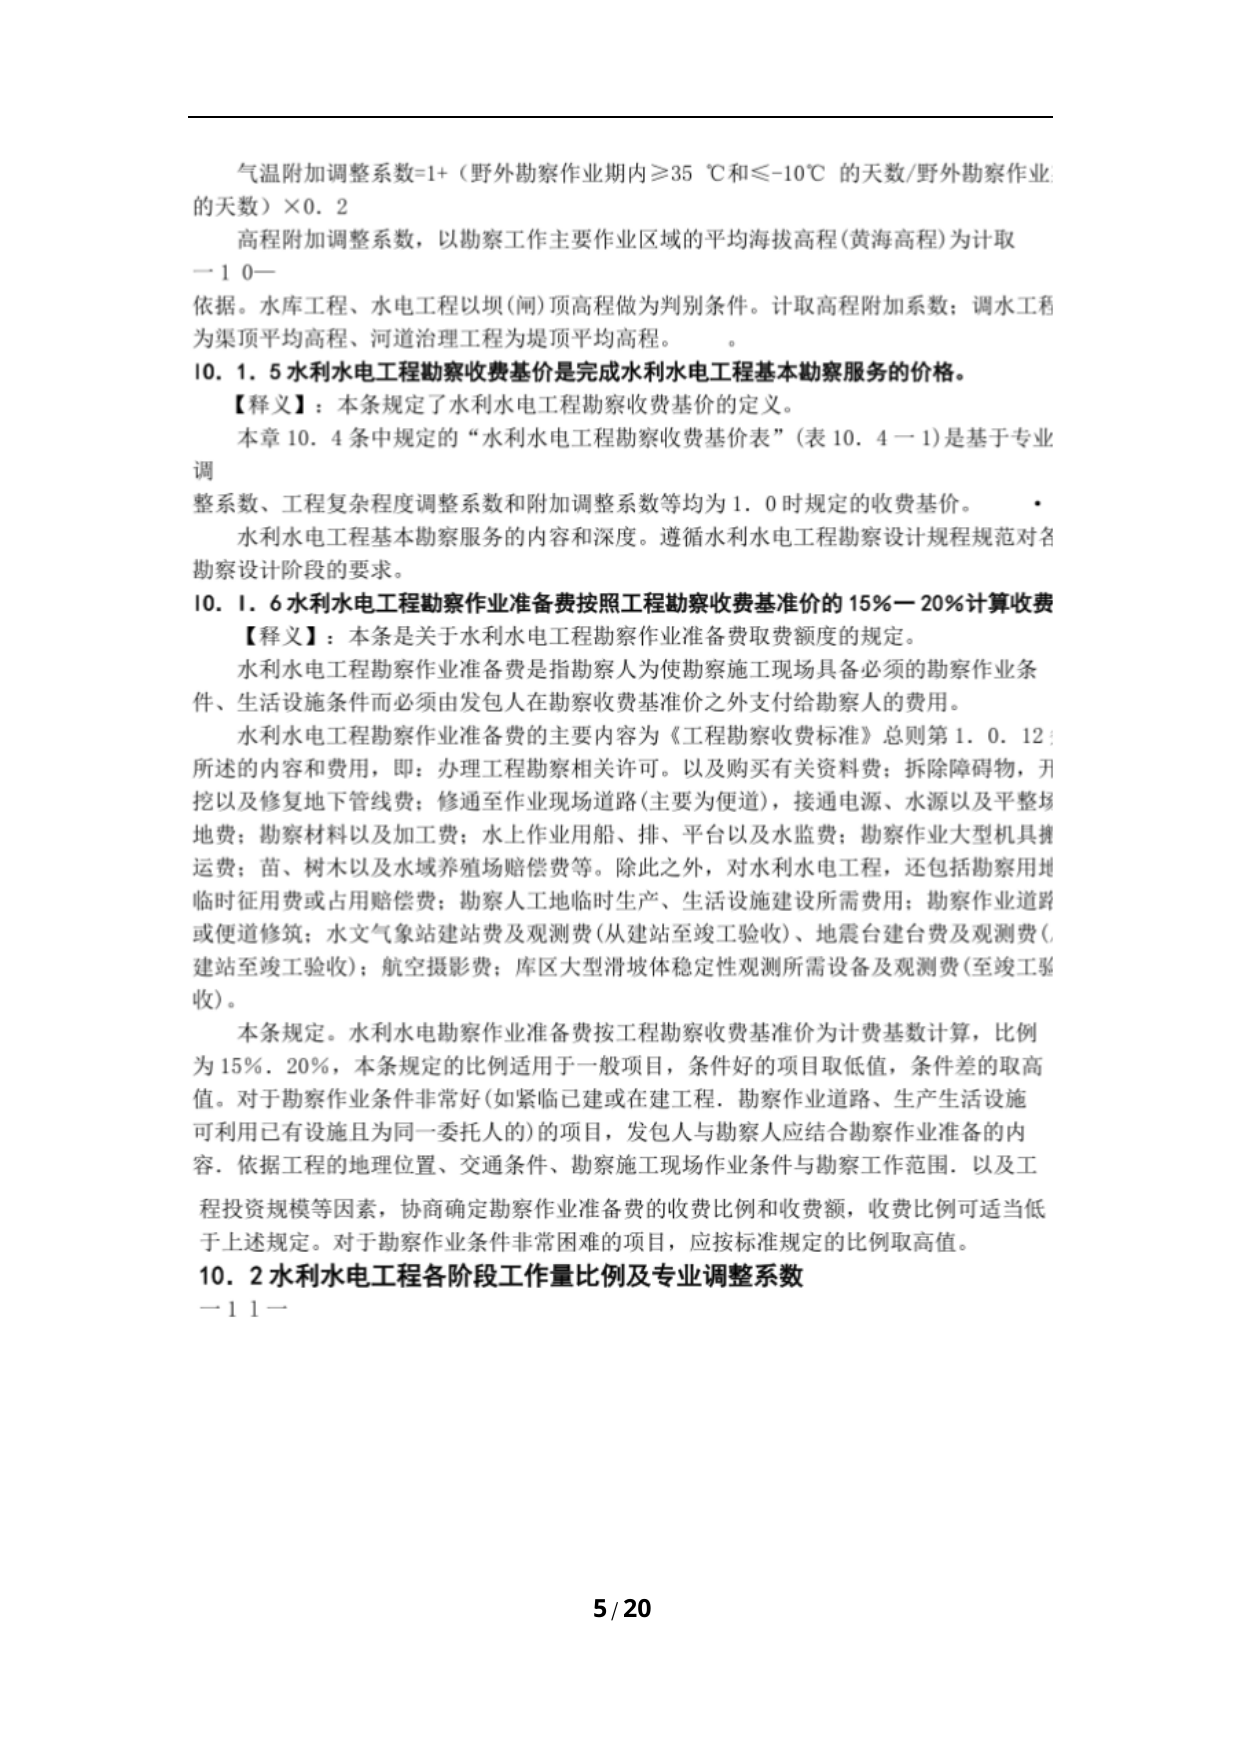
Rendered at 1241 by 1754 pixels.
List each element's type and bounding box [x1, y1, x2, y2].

picture [187, 1195, 1053, 1342]
picture [187, 155, 1053, 1179]
